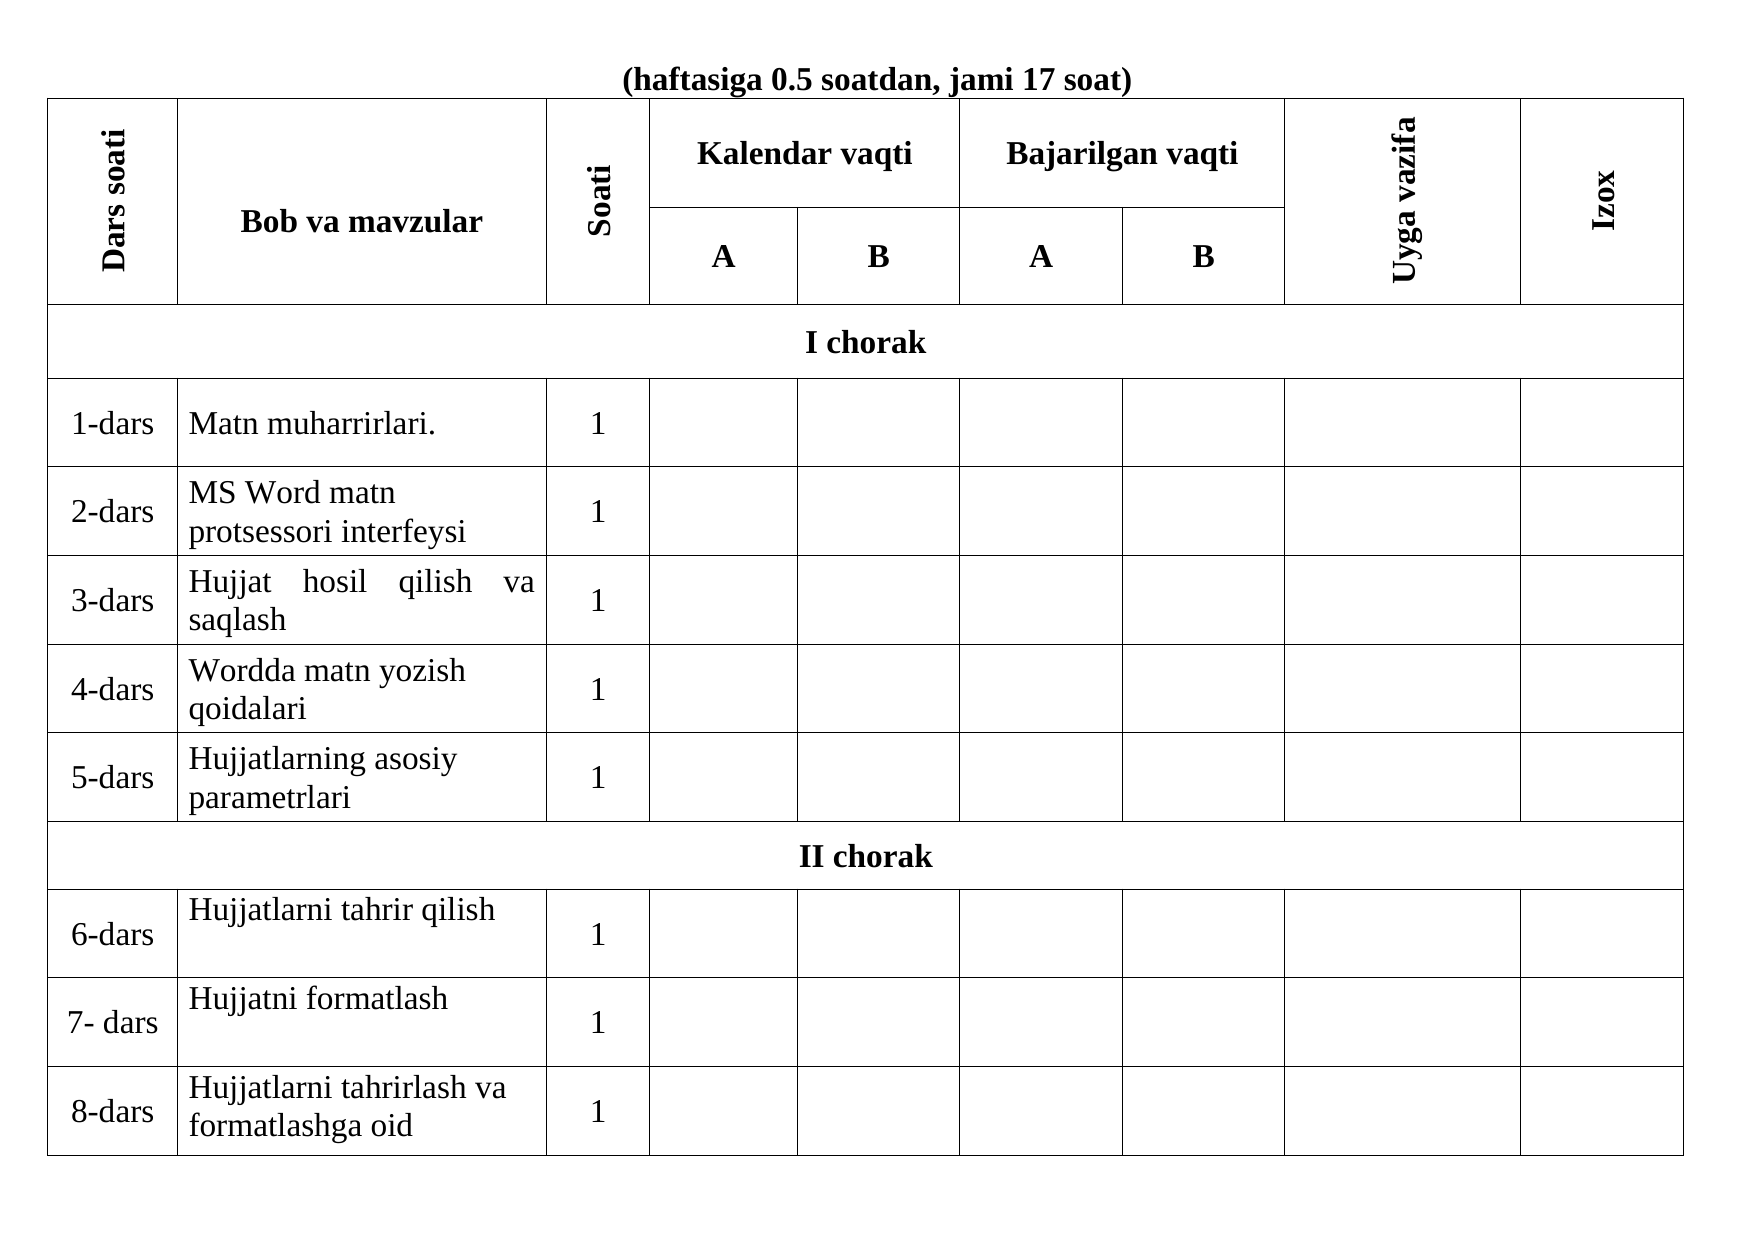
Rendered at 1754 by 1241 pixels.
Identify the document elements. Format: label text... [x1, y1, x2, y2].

table_cell Wordda matn yozish qoidalari [178, 645, 546, 732]
table_cell [1521, 978, 1683, 1066]
table_header Kalendar vaqti [650, 99, 959, 207]
table_cell [1123, 1067, 1284, 1154]
table_cell A [650, 208, 797, 304]
table_cell [1285, 733, 1520, 821]
table_header Izox [1521, 99, 1683, 304]
table_cell [960, 1067, 1122, 1154]
table_cell [798, 379, 959, 466]
table_cell 1 [547, 379, 649, 466]
table_cell Hujjatlarni tahrir qilish [178, 890, 546, 977]
table_header Uyga vazifa [1285, 99, 1520, 304]
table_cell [178, 1067, 546, 1154]
table_cell [1285, 890, 1520, 977]
table_cell 1 [547, 645, 649, 732]
table_cell [650, 890, 797, 977]
table_cell [798, 890, 959, 977]
table_cell [1123, 467, 1284, 555]
table_cell [1285, 467, 1520, 555]
table_cell A [960, 208, 1122, 304]
table_cell [798, 1067, 959, 1154]
table_cell [1285, 978, 1520, 1066]
table_cell [1521, 890, 1683, 977]
table_header Dars soati [48, 99, 177, 304]
table_cell [650, 978, 797, 1066]
table_cell 1 [547, 978, 649, 1066]
table_header Soati [547, 99, 649, 304]
table_cell [798, 556, 959, 643]
table_cell [960, 890, 1122, 977]
table_cell [798, 733, 959, 821]
table_cell [1521, 1067, 1683, 1154]
table_cell [1123, 379, 1284, 466]
table_cell 1 [547, 467, 649, 555]
table_cell [798, 978, 959, 1066]
text (haftasiga 0.5 soatdan, jami 17 soat) [59, 59, 1695, 97]
table_cell 1-dаrs [48, 379, 177, 466]
table_cell [1123, 733, 1284, 821]
table_cell 1 [547, 1067, 649, 1154]
table_cell 4-dаrs [48, 645, 177, 732]
table_cell [960, 467, 1122, 555]
table_cell [650, 645, 797, 732]
table_cell [960, 645, 1122, 732]
table_cell [650, 379, 797, 466]
table_cell Matn muharrirlari. [178, 379, 546, 466]
table_cell 6-dаrs [48, 890, 177, 977]
table_cell I chorak [48, 305, 1683, 377]
table_cell [1521, 379, 1683, 466]
table_cell [1285, 556, 1520, 643]
table_cell 7- dаrs [48, 978, 177, 1066]
table_cell [1285, 379, 1520, 466]
table_cell [650, 556, 797, 643]
table_cell [1123, 645, 1284, 732]
table_cell 8-dаrs [48, 1067, 177, 1154]
table_header Bajarilgan vaqti [960, 99, 1284, 207]
table_cell 1 [547, 556, 649, 643]
table_cell 5-dаrs [48, 733, 177, 821]
table_cell [960, 733, 1122, 821]
table_cell II chorak [48, 822, 1683, 888]
table_cell [1521, 556, 1683, 643]
table_cell 1 [547, 890, 649, 977]
table_cell [650, 733, 797, 821]
table_cell [1123, 890, 1284, 977]
table_cell [650, 467, 797, 555]
table_cell 3-dаrs [48, 556, 177, 643]
table_cell B [798, 208, 959, 304]
table_cell [1521, 733, 1683, 821]
table_cell [1123, 978, 1284, 1066]
table_cell [798, 645, 959, 732]
table_cell 2-dаrs [48, 467, 177, 555]
table_header Bob va mavzular [178, 99, 546, 304]
table_cell [1521, 645, 1683, 732]
table_cell [1123, 556, 1284, 643]
table_cell 1 [547, 733, 649, 821]
table_cell [960, 978, 1122, 1066]
table_cell B [1123, 208, 1284, 304]
table_cell Hujjatlarning asosiy parametrlari [178, 733, 546, 821]
table_cell [1285, 645, 1520, 732]
table_cell [1285, 1067, 1520, 1154]
table_cell [960, 556, 1122, 643]
table_cell [1521, 467, 1683, 555]
table_cell MS Word matn protsessori interfeysi [178, 467, 546, 555]
table_cell [650, 1067, 797, 1154]
table_cell Hujjatni formatlash [178, 978, 546, 1066]
table_cell [960, 379, 1122, 466]
table_cell Hujjat hosil qilish va saqlash [178, 556, 546, 643]
table_cell [798, 467, 959, 555]
